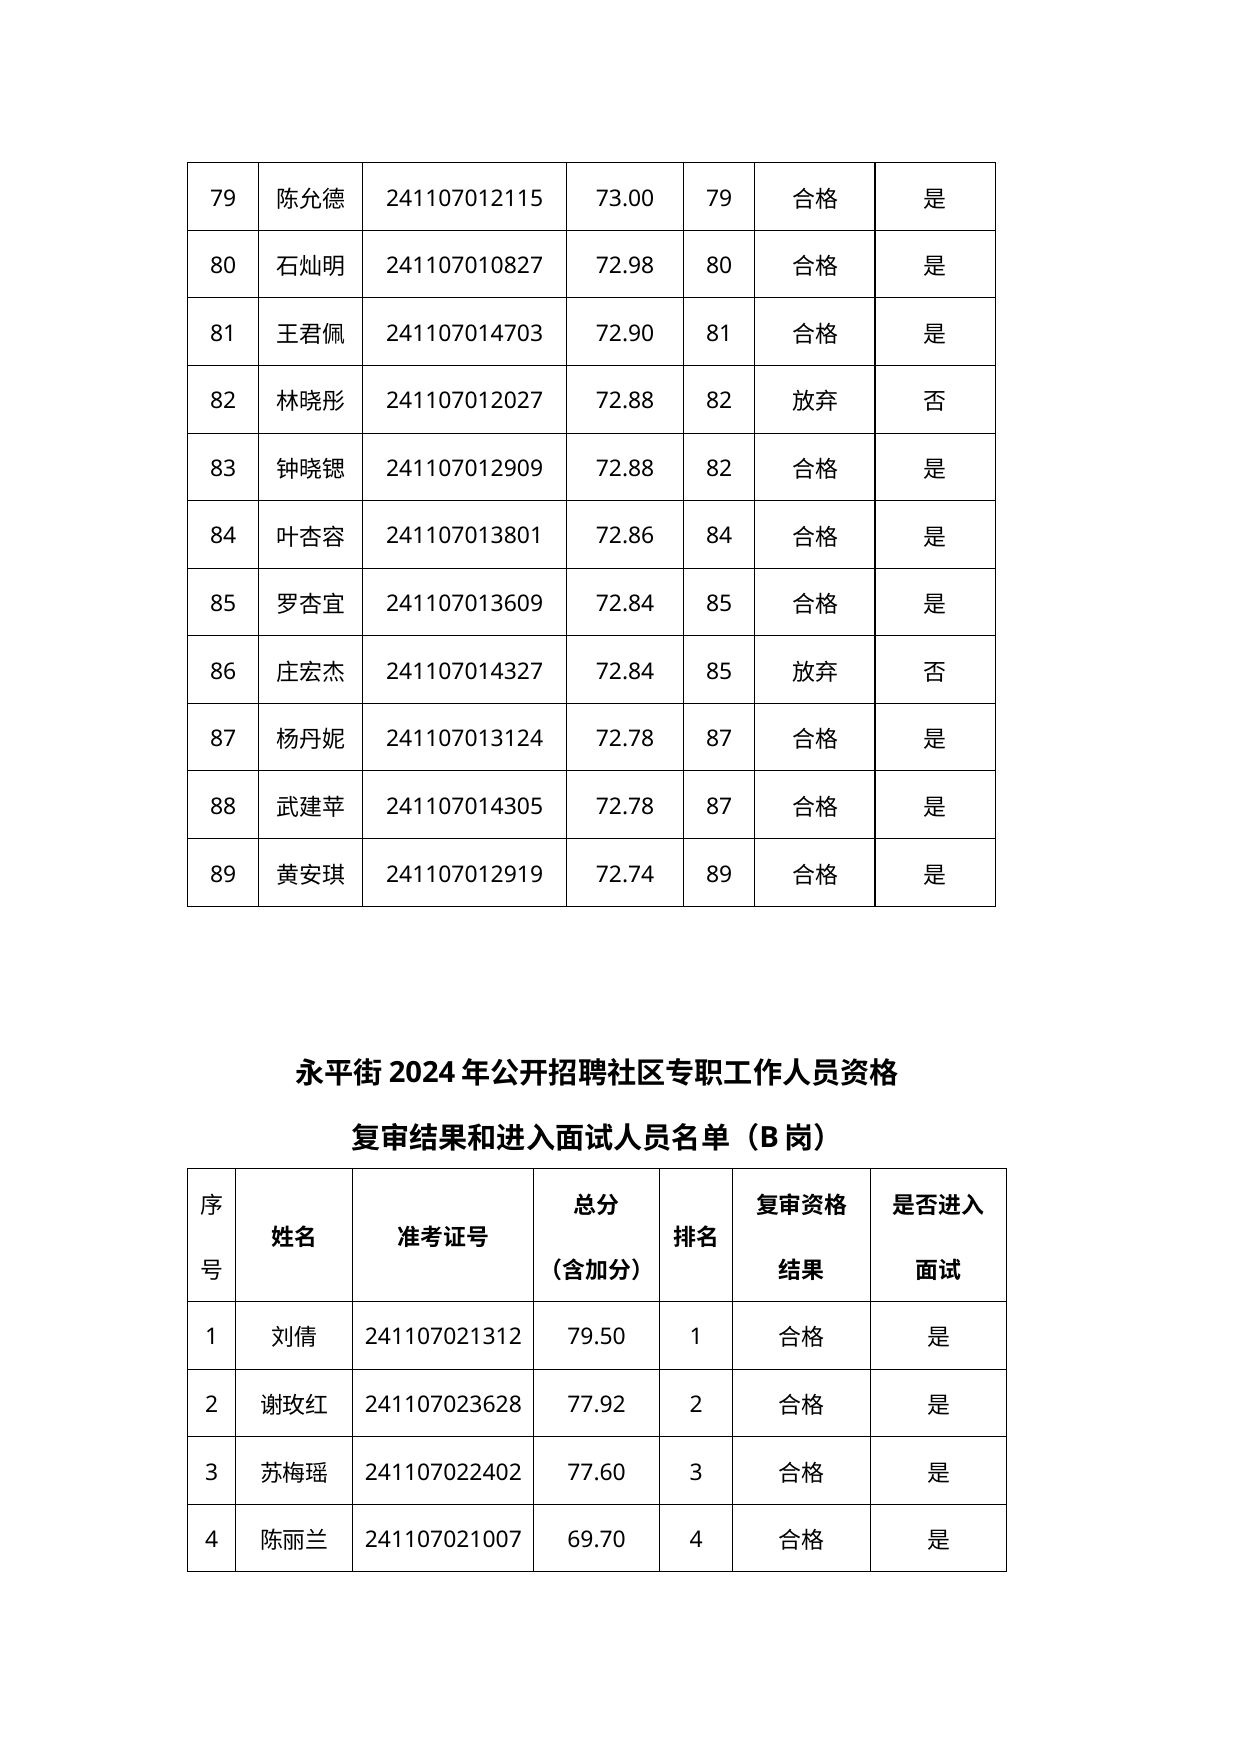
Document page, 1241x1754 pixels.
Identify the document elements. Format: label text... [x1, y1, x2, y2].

table_cell 84 [684, 501, 754, 568]
table_cell 89 [684, 839, 754, 906]
table_cell 3 [188, 1437, 235, 1504]
table_cell 复审资格 结果 [733, 1169, 870, 1301]
table_cell 总分 （含加分） [534, 1169, 659, 1301]
table_cell 陈允德 [259, 163, 362, 229]
table_cell 82 [684, 366, 754, 432]
table_cell 庄宏杰 [259, 636, 362, 703]
table_cell 80 [188, 231, 258, 297]
table_cell 77.60 [534, 1437, 659, 1504]
table_cell 4 [660, 1505, 732, 1571]
table_cell 否 [876, 366, 995, 432]
table_cell 72.98 [567, 231, 683, 297]
table_cell 72.74 [567, 839, 683, 906]
table_cell 陈丽兰 [236, 1505, 352, 1571]
table_cell 241107013801 [363, 501, 566, 568]
table_cell 241107012909 [363, 434, 566, 500]
table_cell 81 [684, 298, 754, 365]
table_cell 合格 [733, 1302, 870, 1368]
table_cell 241107013609 [363, 569, 566, 635]
table_cell 合格 [733, 1370, 870, 1436]
table_cell 1 [660, 1302, 732, 1368]
table_cell 是 [876, 298, 995, 365]
table_cell 合格 [755, 434, 874, 500]
table_cell 87 [684, 704, 754, 770]
table_cell 241107012115 [363, 163, 566, 229]
table_cell 241107012919 [363, 839, 566, 906]
table_cell 72.78 [567, 771, 683, 838]
table_cell 武建苹 [259, 771, 362, 838]
table_cell 4 [188, 1505, 235, 1571]
table_cell 72.78 [567, 704, 683, 770]
table_cell 241107021007 [353, 1505, 533, 1571]
table_cell 是 [876, 163, 995, 229]
table_cell 是 [871, 1370, 1006, 1436]
table_cell 合格 [733, 1437, 870, 1504]
table_cell 合格 [755, 839, 874, 906]
table_cell 苏梅瑶 [236, 1437, 352, 1504]
table_cell 77.92 [534, 1370, 659, 1436]
table_cell 88 [188, 771, 258, 838]
table_cell 241107021312 [353, 1302, 533, 1368]
table_cell 85 [188, 569, 258, 635]
table_cell 3 [660, 1437, 732, 1504]
table_cell 72.88 [567, 366, 683, 432]
table_cell 谢玫红 [236, 1370, 352, 1436]
table_cell 241107010827 [363, 231, 566, 297]
table_cell 79 [684, 163, 754, 229]
table_cell 黄安琪 [259, 839, 362, 906]
table_cell 241107022402 [353, 1437, 533, 1504]
table_cell 241107014703 [363, 298, 566, 365]
table_cell 王君佩 [259, 298, 362, 365]
table_cell 72.86 [567, 501, 683, 568]
table_cell 72.90 [567, 298, 683, 365]
table_cell 是 [871, 1437, 1006, 1504]
table_cell 刘倩 [236, 1302, 352, 1368]
table_cell 1 [188, 1302, 235, 1368]
table_cell 241107014305 [363, 771, 566, 838]
table_cell 86 [188, 636, 258, 703]
table_cell 放弃 [755, 636, 874, 703]
table_cell 89 [188, 839, 258, 906]
table_cell 是 [876, 569, 995, 635]
table_cell 241107012027 [363, 366, 566, 432]
table_cell 85 [684, 569, 754, 635]
table_cell 241107023628 [353, 1370, 533, 1436]
table_cell 69.70 [534, 1505, 659, 1571]
table_cell 72.84 [567, 636, 683, 703]
table_cell 罗杏宜 [259, 569, 362, 635]
table_cell 排名 [660, 1169, 732, 1301]
table_cell 准考证号 [353, 1169, 533, 1301]
table_cell 否 [876, 636, 995, 703]
table_cell 73.00 [567, 163, 683, 229]
table_cell 83 [188, 434, 258, 500]
table_cell 是否进入 面试 [871, 1169, 1006, 1301]
table_cell 合格 [755, 163, 874, 229]
table_cell 82 [684, 434, 754, 500]
table_cell 合格 [755, 704, 874, 770]
table_cell 81 [188, 298, 258, 365]
table_cell 是 [876, 434, 995, 500]
table_cell 合格 [755, 771, 874, 838]
table_cell 合格 [755, 231, 874, 297]
table_cell 姓名 [236, 1169, 352, 1301]
table_cell 林晓彤 [259, 366, 362, 432]
table_cell 241107013124 [363, 704, 566, 770]
table_cell 石灿明 [259, 231, 362, 297]
table_cell 72.84 [567, 569, 683, 635]
table_cell 是 [871, 1302, 1006, 1368]
table_cell 79 [188, 163, 258, 229]
table_cell 80 [684, 231, 754, 297]
table_cell 85 [684, 636, 754, 703]
table_cell 82 [188, 366, 258, 432]
table_cell 是 [871, 1505, 1006, 1571]
table_cell 87 [188, 704, 258, 770]
table_cell 2 [660, 1370, 732, 1436]
table_cell 72.88 [567, 434, 683, 500]
table_cell 是 [876, 501, 995, 568]
table_cell 87 [684, 771, 754, 838]
table_cell 是 [876, 231, 995, 297]
table_cell 2 [188, 1370, 235, 1436]
table_cell 合格 [755, 569, 874, 635]
table_cell 杨丹妮 [259, 704, 362, 770]
table_cell 79.50 [534, 1302, 659, 1368]
table_header 永平街2024年公开招聘社区专职工作人员资格 复审结果和进入面试人员名单（B岗） [188, 1037, 1006, 1168]
table_cell 叶杏容 [259, 501, 362, 568]
table_cell 放弃 [755, 366, 874, 432]
table_cell 合格 [755, 298, 874, 365]
table_cell 是 [876, 704, 995, 770]
table_cell 合格 [755, 501, 874, 568]
table_cell 84 [188, 501, 258, 568]
table_cell 序号 [188, 1169, 235, 1301]
table_cell 是 [876, 771, 995, 838]
table_cell 241107014327 [363, 636, 566, 703]
table_cell 钟晓锶 [259, 434, 362, 500]
table_cell 是 [876, 839, 995, 906]
table_cell 合格 [733, 1505, 870, 1571]
